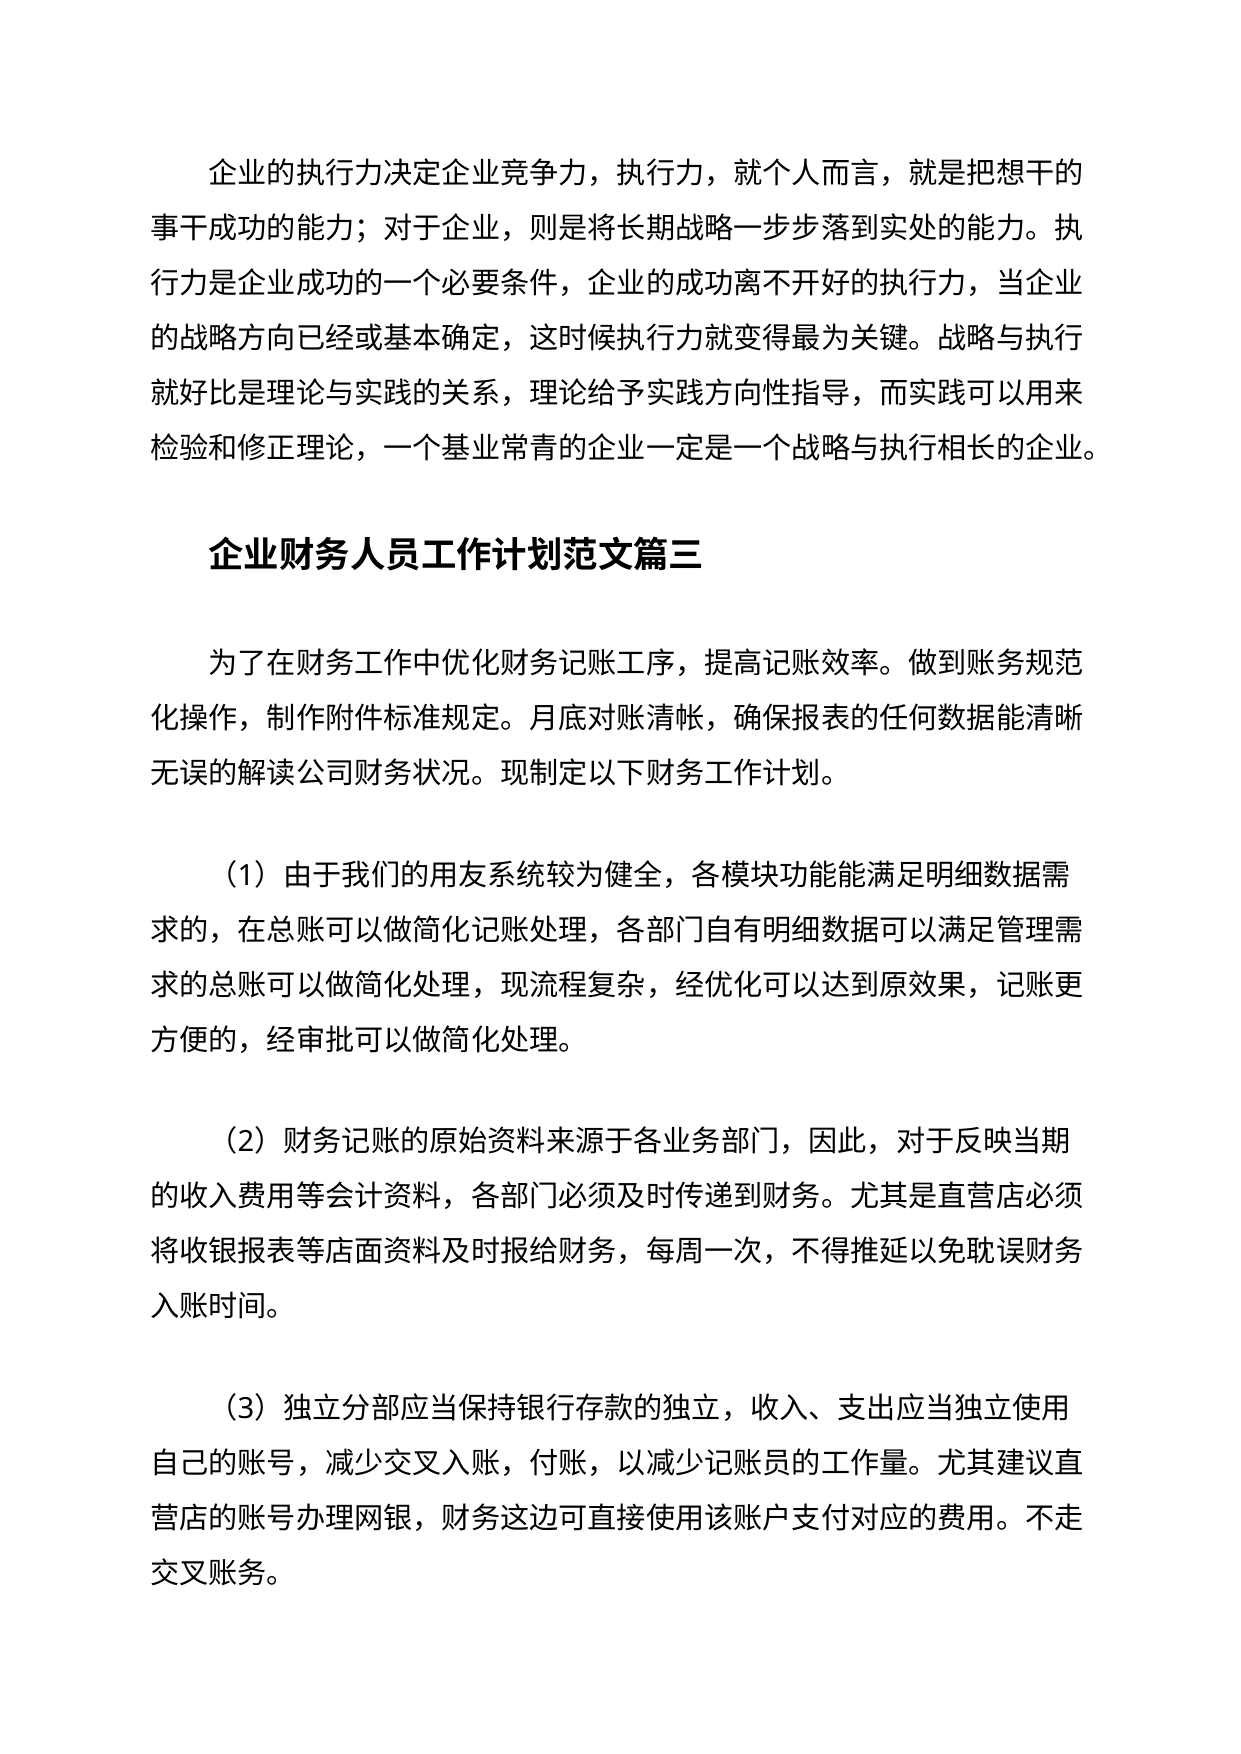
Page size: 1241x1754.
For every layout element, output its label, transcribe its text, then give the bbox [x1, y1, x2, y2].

text （3）独立分部应当保持银行存款的独立，收入、支出应当独立使用自己的账号，减少交叉入账，付账，以减少记账员的工作量。尤其建议直营店的账号办理网银，财务这边可直接使用该账户支付对应的费用。不走交叉账务。 [150, 1384, 1090, 1591]
text 为了在财务工作中优化财务记账工序，提高记账效率。做到账务规范化操作，制作附件标准规定。月底对账清帐，确保报表的任何数据能清晰无误的解读公司财务状况。现制定以下财务工作计划。 [150, 640, 1090, 792]
text 企业的执行力决定企业竞争力，执行力，就个人而言，就是把想干的事干成功的能力；对于企业，则是将长期战略一步步落到实处的能力。执行力是企业成功的一个必要条件，企业的成功离不开好的执行力，当企业的战略方向已经或基本确定，这时候执行力就变得最为关键。战略与执行就好比是理论与实践的关系，理论给予实践方向性指导，而实践可以用来检验和修正理论，一个基业常青的企业一定是一个战略与执行相长的企业。 [150, 150, 1090, 467]
text 企业财务人员工作计划范文篇三 [150, 526, 1090, 577]
text （2）财务记账的原始资料来源于各业务部门，因此，对于反映当期的收入费用等会计资料，各部门必须及时传递到财务。尤其是直营店必须将收银报表等店面资料及时报给财务，每周一次，不得推延以免耽误财务入账时间。 [150, 1118, 1090, 1325]
text （1）由于我们的用友系统较为健全，各模块功能能满足明细数据需求的，在总账可以做简化记账处理，各部门自有明细数据可以满足管理需求的总账可以做简化处理，现流程复杂，经优化可以达到原效果，记账更方便的，经审批可以做简化处理。 [150, 851, 1090, 1058]
